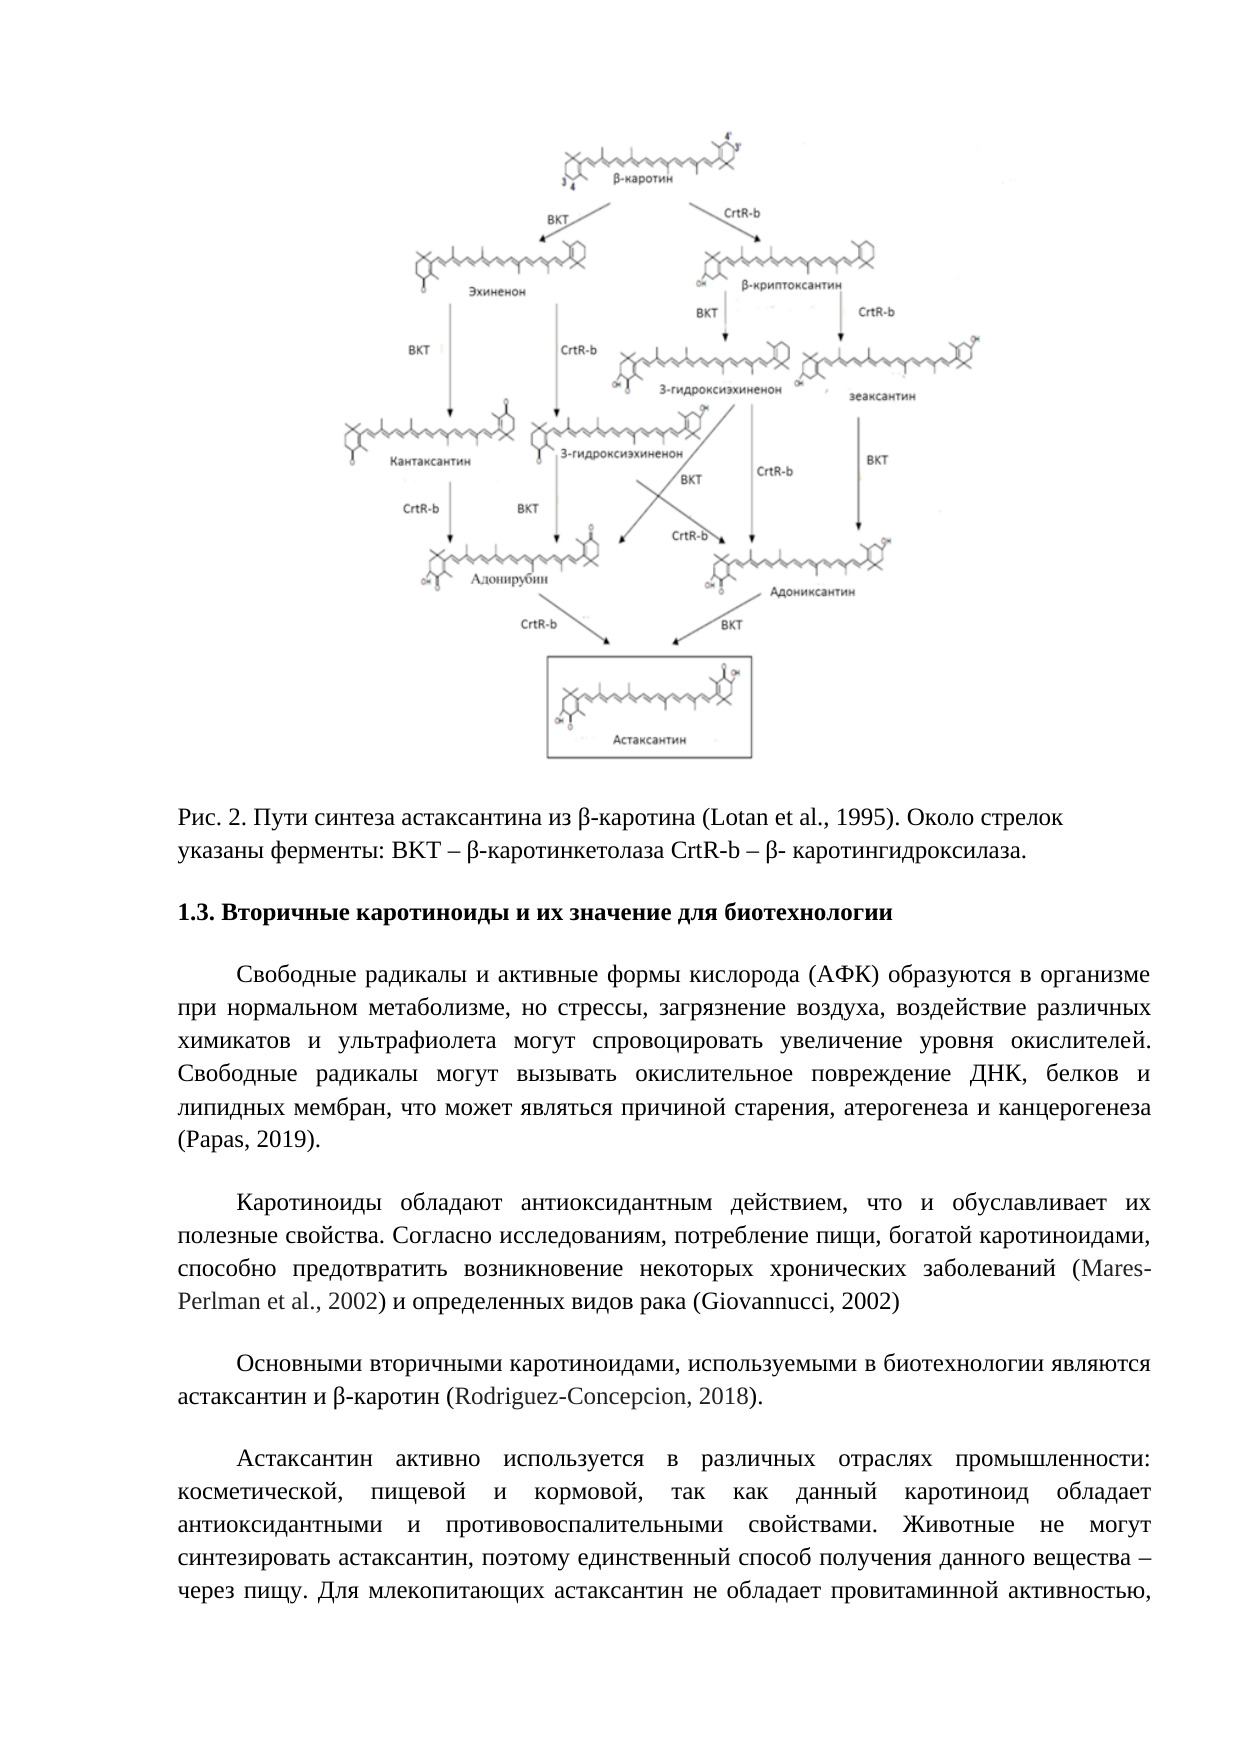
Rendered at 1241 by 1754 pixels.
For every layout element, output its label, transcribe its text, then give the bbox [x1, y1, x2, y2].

text Свободные радикалы и активные формы кислорода (АФК) образуются в организме при нормальном метаболизме, но стрессы, загрязнение воздуха, воздействие различных химикатов и ультрафиолета могут спровоцировать увеличение уровня окислителей. Свободные радикалы могут вызывать окислительное повреждение ДНК, белков и липидных мембран, что может являться причиной старения, атерогенеза и канцерогенеза (Papas, 2019). [177, 1120, 1152, 1153]
text Каротиноиды обладают антиоксидантным действием, что и обуславливает их полезные свойства. Согласно исследованиям, потребление пищи, богатой каротиноидами, способно предотвратить возникновение некоторых хронических заболеваний (Mares-Perlman et al., 2002) и определенных видов рака (Giovannucci, 2002) [177, 1282, 1152, 1314]
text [177, 1443, 1152, 1604]
picture [305, 118, 1024, 769]
text Рис. 2. Пути синтеза астаксантина из β-каротина (Lotan et al., 1995). Около стрелок указаны ферменты: BKT – β-каротинкетолаза CrtR-b – β- каротингидроксилаза. [177, 802, 1152, 864]
text Каротиноиды обладают антиоксидантным действием, что и обуславливает их полезные свойства. Согласно исследованиям, потребление пищи, богатой каротиноидами, способно предотвратить возникновение некоторых хронических заболеваний (Mares-Perlman et al., 2002) и определенных видов рака (Giovannucci, 2002) [177, 1187, 1152, 1220]
text Основными вторичными каротиноидами, используемыми в биотехнологии являются астаксантин и β-каротин (Rodriguez-Concepcion, 2018). [177, 1348, 1152, 1410]
text Свободные радикалы и активные формы кислорода (АФК) образуются в организме при нормальном метаболизме, но стрессы, загрязнение воздуха, воздействие различных химикатов и ультрафиолета могут спровоцировать увеличение уровня окислителей. Свободные радикалы могут вызывать окислительное повреждение ДНК, белков и липидных мембран, что может являться причиной старения, атерогенеза и канцерогенеза (Papas, 2019). [177, 959, 1152, 993]
subtitle 1.3. Вторичные каротиноиды и их значение для биотехнологии [177, 897, 1152, 926]
